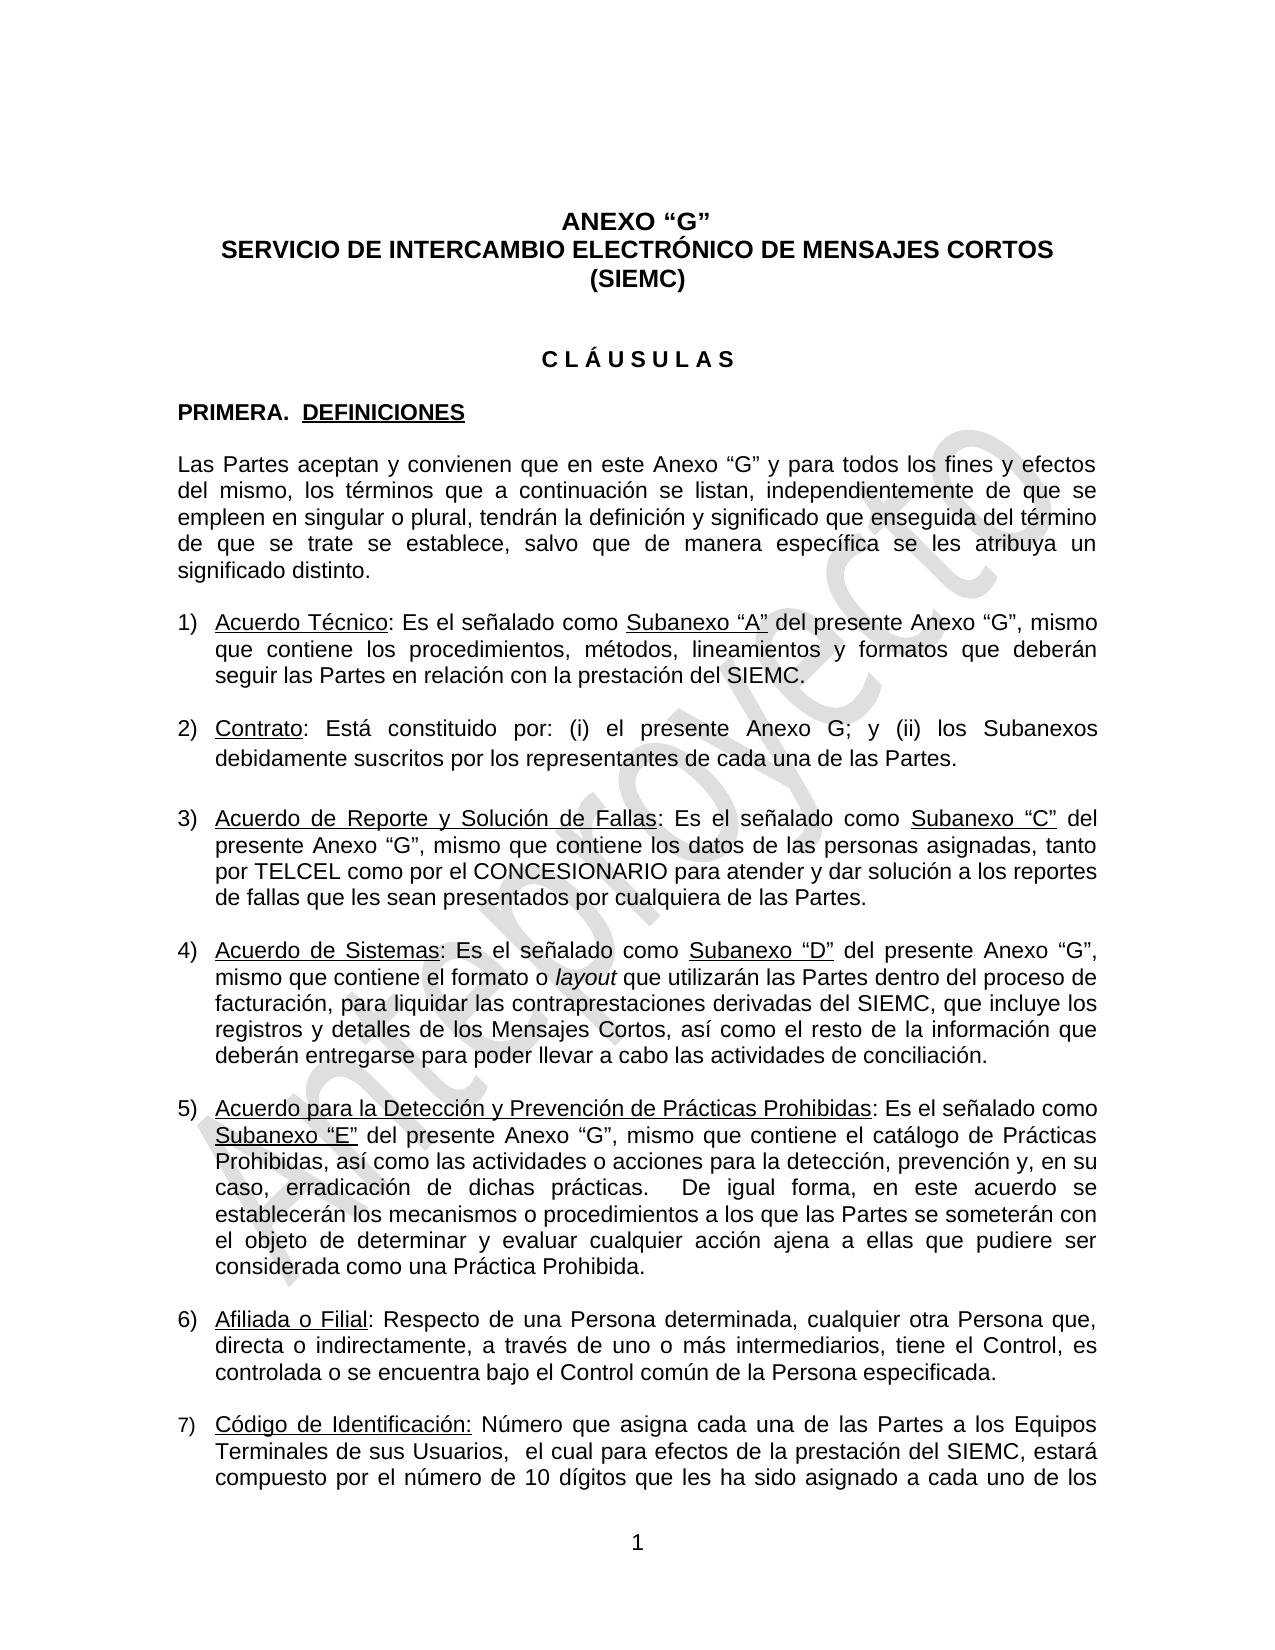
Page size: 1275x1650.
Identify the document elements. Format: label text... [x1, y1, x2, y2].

list Contrato: Está constituido por: (i) el presente Anexo G; y (ii) los Subanexos debidamente suscritos por los representantes de cada una de las Partes. [177, 715, 1098, 771]
text PRIMERA. DEFINICIONES [177, 398, 1098, 425]
list Acuerdo Técnico: Es el señalado como Subanexo “A” del presente Anexo “G”, mismo que contiene los procedimientos, métodos, lineamientos y formatos que deberán seguir las Partes en relación con la prestación del SIEMC. [177, 609, 1098, 688]
text Las Partes aceptan y convienen que en este Anexo “G” y para todos los fines y efectos del mismo, los términos que a continuación se listan, independientemente de que se empleen en singular o plural, tendrán la definición y significado que enseguida del término de que se trate se establece, salvo que de manera específica se les atribuya un significado distinto. [177, 451, 1098, 583]
list Acuerdo de Sistemas: Es el señalado como Subanexo “D” del presente Anexo “G”, mismo que contiene el formato o layout que utilizarán las Partes dentro del proceso de facturación, para liquidar las contraprestaciones derivadas del SIEMC, que incluye los registros y detalles de los Mensajes Cortos, así como el resto de la información que deberán entregarse para poder llevar a cabo las actividades de conciliación. [177, 937, 1098, 1069]
list Acuerdo para la Detección y Prevención de Prácticas Prohibidas: Es el señalado como Subanexo “E” del presente Anexo “G”, mismo que contiene el catálogo de Prácticas Prohibidas, así como las actividades o acciones para la detección, prevención y, en su caso, erradicación de dichas prácticas. De igual forma, en este acuerdo se establecerán los mecanismos o procedimientos a los que las Partes se someterán con el objeto de determinar y evaluar cualquier acción ajena a ellas que pudiere ser considerada como una Práctica Prohibida. [177, 1095, 1098, 1280]
text SERVICIO DE INTERCAMBIO ELECTRÓNICO DE MENSAJES CORTOS (SIEMC) [177, 236, 1098, 293]
text ANEXO “G” [177, 207, 1094, 236]
text C L Á U S U L A S [177, 346, 1098, 372]
list Afiliada o Filial: Respecto de una Persona determinada, cualquier otra Persona que, directa o indirectamente, a través de uno o más intermediarios, tiene el Control, es controlada o se encuentra bajo el Control común de la Persona especificada. [177, 1306, 1098, 1385]
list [177, 1411, 1098, 1491]
list Acuerdo de Reporte y Solución de Fallas: Es el señalado como Subanexo “C” del presente Anexo “G”, mismo que contiene los datos de las personas asignadas, tanto por TELCEL como por el CONCESIONARIO para atender y dar solución a los reportes de fallas que les sean presentados por cualquiera de las Partes. [177, 805, 1098, 911]
